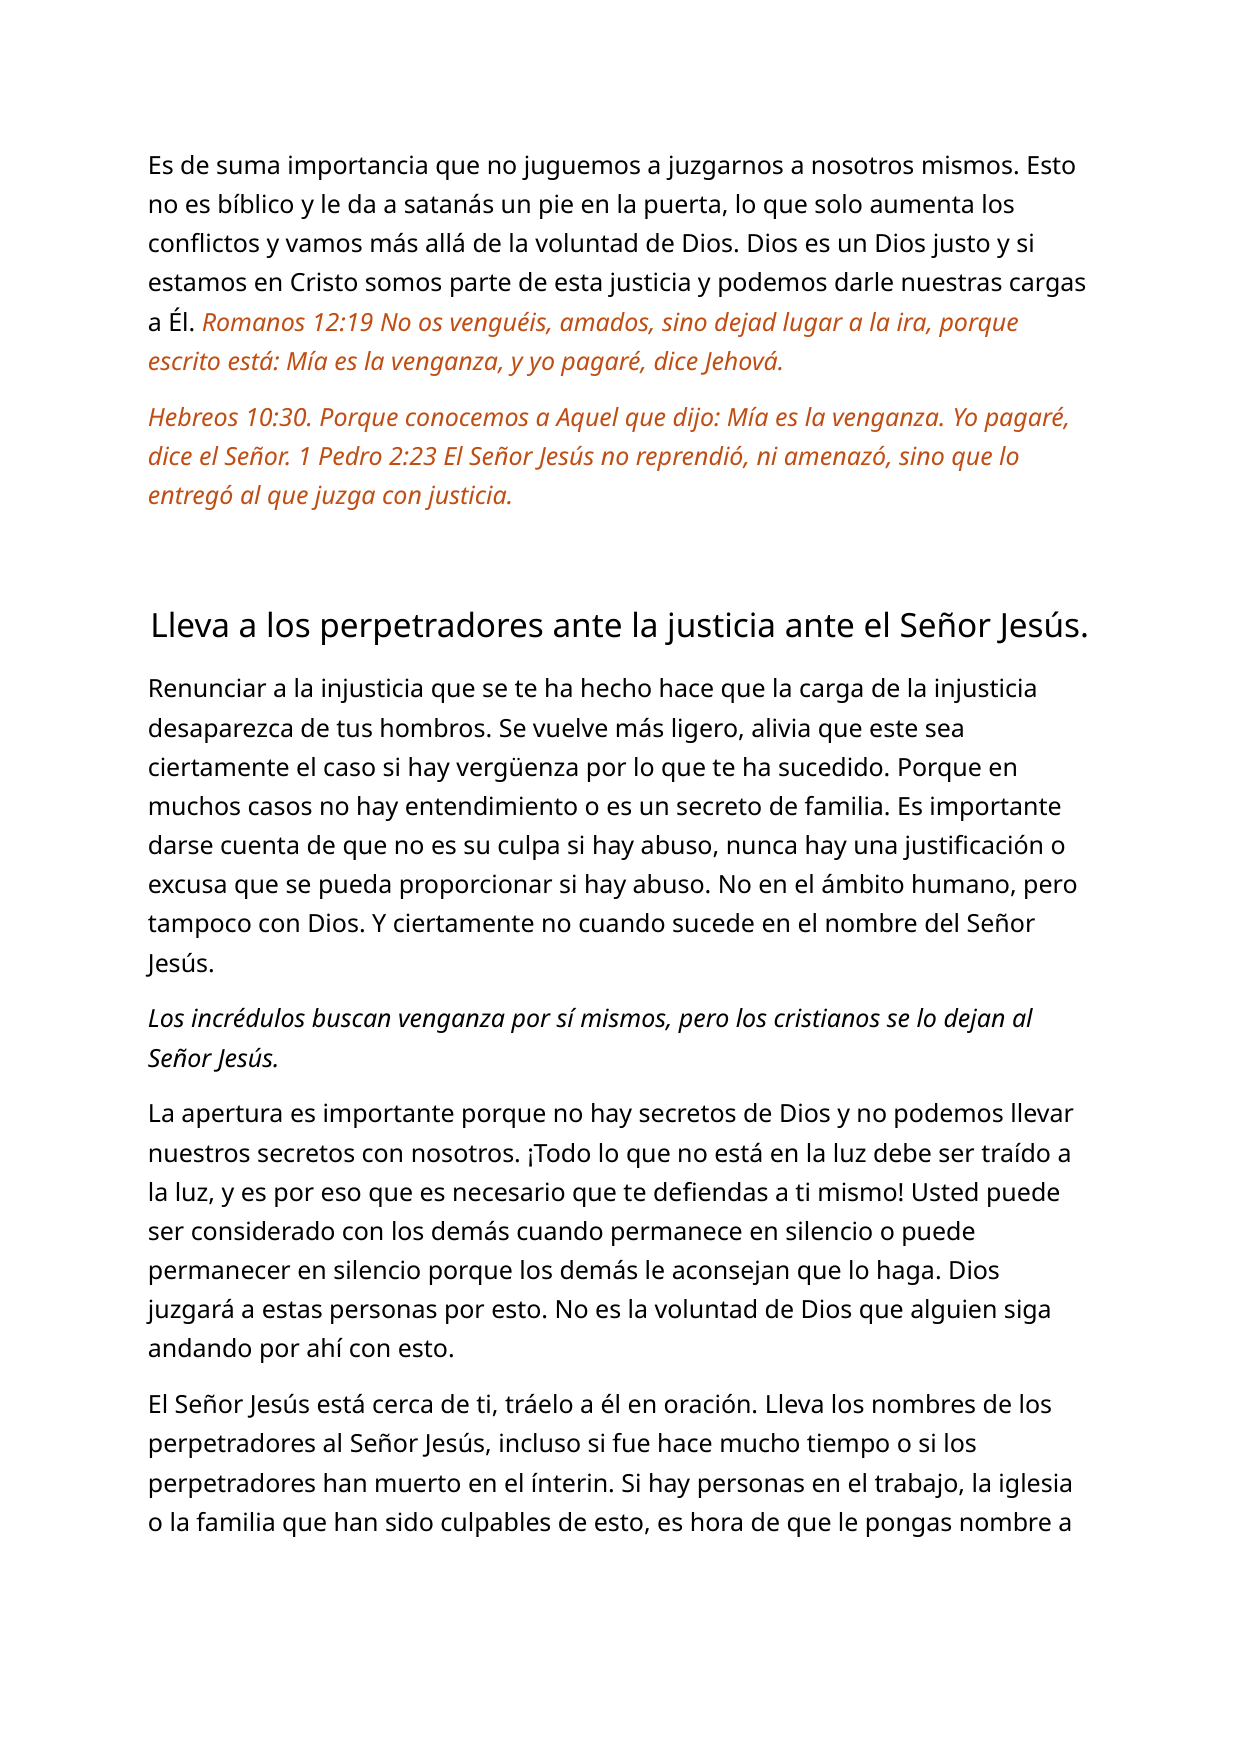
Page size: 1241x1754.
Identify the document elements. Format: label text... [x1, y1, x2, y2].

text Hebreos 10:30. Porque conocemos a Aquel que dijo: Mía es la venganza. Yo pagaré, dice el Señor. 1 Pedro 2:23 El Señor Jesús no reprendió, ni amenazó, sino que lo entregó al que juzga con justicia. [148, 399, 1093, 512]
text Los incrédulos buscan venganza por sí mismos, pero los cristianos se lo dejan al Señor Jesús. [148, 1001, 1093, 1074]
text La apertura es importante porque no hay secretos de Dios y no podemos llevar nuestros secretos con nosotros. ¡Todo lo que no está en la luz debe ser traído a la luz, y es por eso que es necesario que te defiendas a ti mismo! Usted puede ser considerado con los demás cuando permanece en silencio o puede permanecer en silencio porque los demás le aconsejan que lo haga. Dios juzgará a estas personas por esto. No es la voluntad de Dios que alguien siga andando por ahí con esto. [148, 1096, 1093, 1365]
text Es de suma importancia que no juguemos a juzgarnos a nosotros mismos. Esto no es bíblico y le da a satanás un pie en la puerta, lo que solo aumenta los conflictos y vamos más allá de la voluntad de Dios. Dios es un Dios justo y si estamos en Cristo somos parte de esta justicia y podemos darle nuestras cargas a Él. Romanos 12:19 No os venguéis, amados, sino dejad lugar a la ira, porque escrito está: Mía es la venganza, y yo pagaré, dice Jehová. [148, 148, 1093, 377]
text Renunciar a la injusticia que se te ha hecho hace que la carga de la injusticia desaparezca de tus hombros. Se vuelve más ligero, alivia que este sea ciertamente el caso si hay vergüenza por lo que te ha sucedido. Porque en muchos casos no hay entendimiento o es un secreto de familia. Es importante darse cuenta de que no es su culpa si hay abuso, nunca hay una justificación o excusa que se pueda proporcionar si hay abuso. No en el ámbito humano, pero tampoco con Dios. Y ciertamente no cuando sucede en el nombre del Señor Jesús. [148, 671, 1093, 979]
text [148, 1387, 1093, 1538]
text Lleva a los perpetradores ante la justicia ante el Señor Jesús. [148, 602, 1093, 648]
